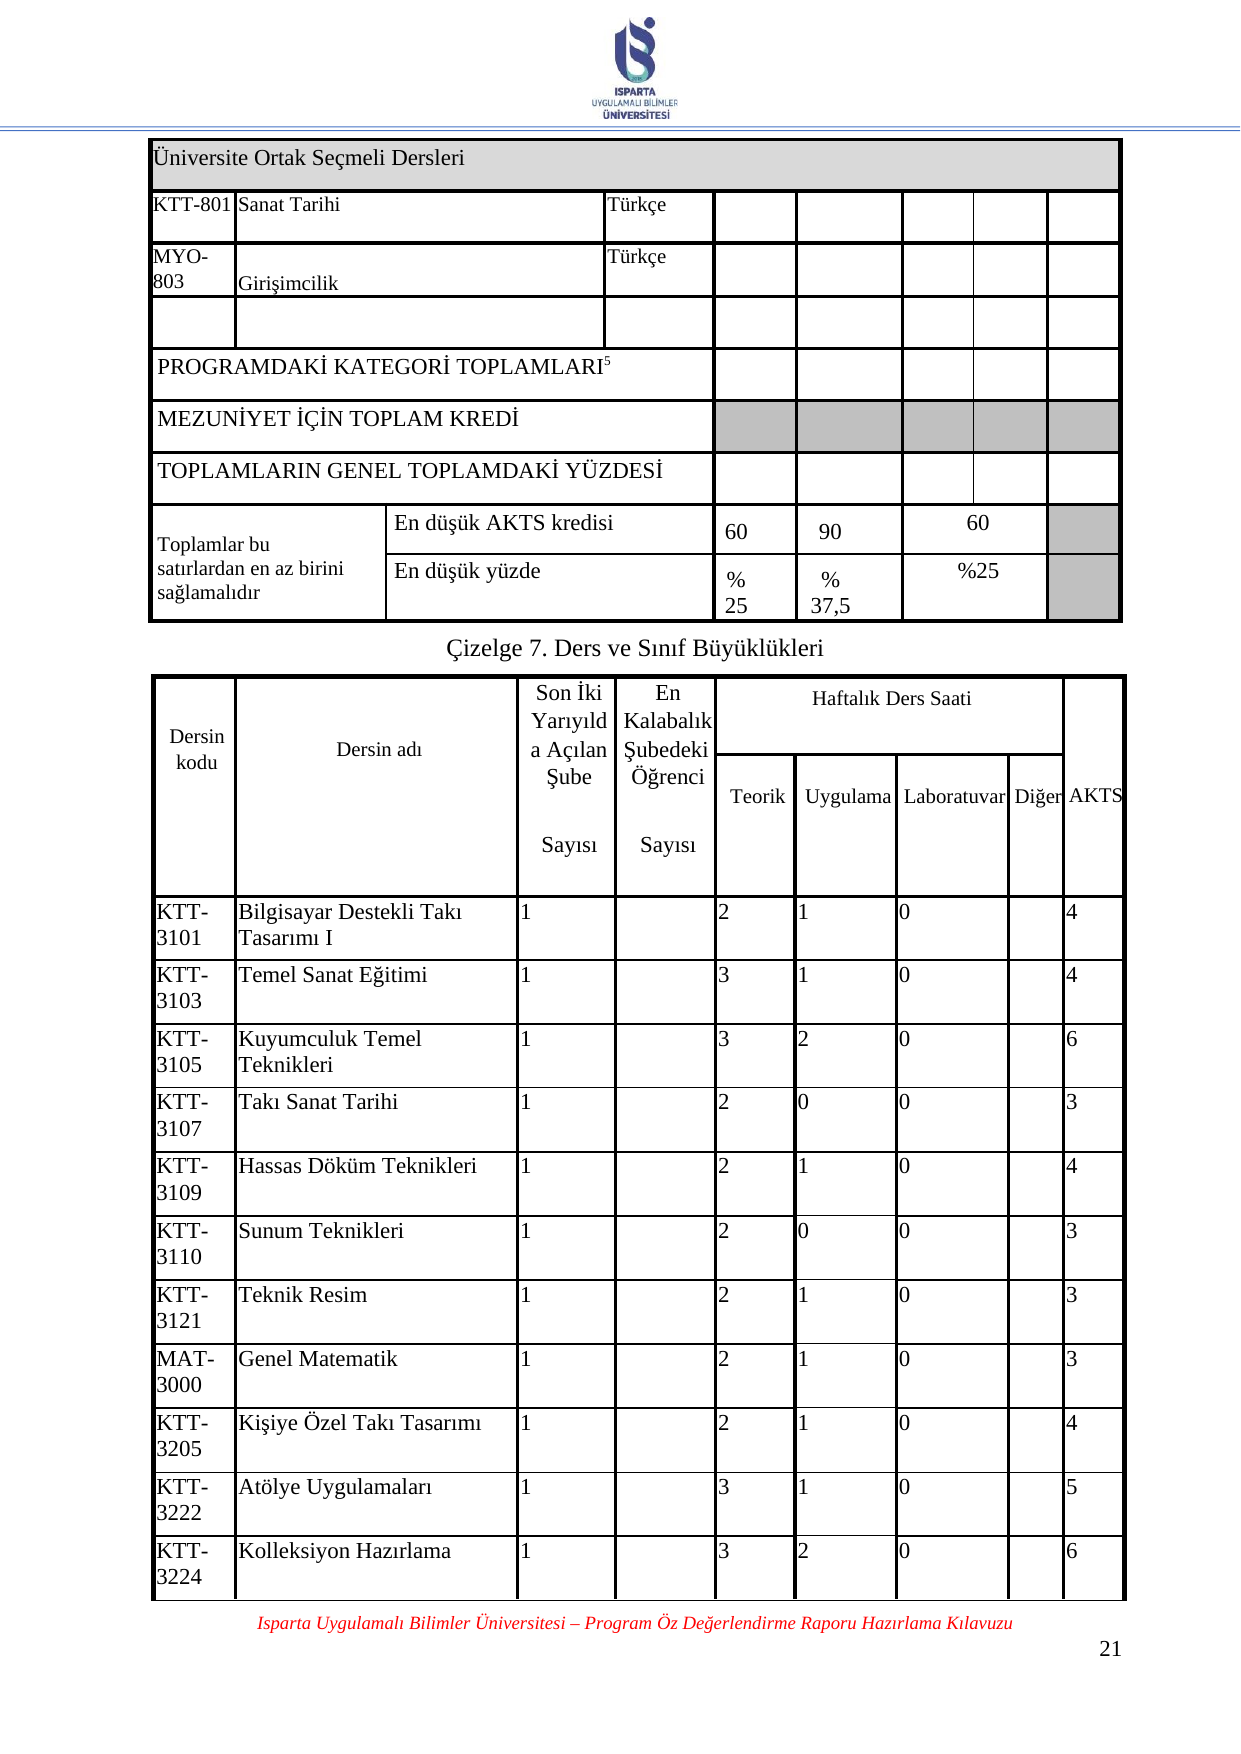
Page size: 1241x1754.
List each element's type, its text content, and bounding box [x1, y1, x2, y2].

table_cell 60 [716, 506, 795, 553]
table_cell 0 [797, 1088, 895, 1151]
table_cell 4 [1065, 1153, 1122, 1215]
table_cell [974, 193, 1046, 241]
table_cell 1 [797, 1473, 895, 1535]
table_cell [798, 454, 901, 502]
table_cell 2 [717, 1281, 793, 1343]
table_cell [617, 1537, 714, 1599]
text Çizelge 7. Ders ve Sınıf Büyüklükleri [198, 633, 1072, 662]
table_cell [617, 1345, 714, 1407]
table_cell [617, 1409, 714, 1471]
table_cell 1 [519, 961, 614, 1023]
table_cell [617, 1217, 714, 1279]
table_cell 0 [898, 1345, 1007, 1407]
table_cell 1 [797, 961, 895, 1023]
table_cell 0 [898, 898, 1007, 959]
table_cell 2 [717, 1088, 793, 1151]
table_cell Üniversite Ortak Seçmeli Dersleri [153, 141, 1118, 189]
table_cell [237, 298, 603, 347]
table_cell [617, 898, 714, 959]
table_cell 1 [519, 1345, 614, 1407]
table_cell 0 [898, 1537, 1007, 1599]
table_cell 3 [717, 1473, 793, 1535]
table_cell [1010, 1153, 1062, 1215]
table_cell [617, 1473, 714, 1535]
table_cell [716, 245, 795, 295]
table_cell 0 [898, 1473, 1007, 1535]
table_cell 3 [717, 961, 793, 1023]
table_cell TOPLAMLARIN GENEL TOPLAMDAKİ YÜZDESİ [153, 454, 712, 502]
table_cell [904, 350, 973, 399]
table_cell [716, 298, 795, 347]
table_cell [797, 831, 895, 895]
table_header Dersin kodu [156, 679, 234, 831]
table_cell Kuyumculuk Temel Teknikleri [237, 1025, 516, 1087]
table_cell 0 [898, 1217, 1007, 1279]
table_cell KTT-3101 [156, 898, 234, 959]
table_cell 1 [797, 1408, 895, 1471]
table_cell Sayısı [617, 831, 714, 895]
table_cell [716, 454, 795, 502]
table_cell 1 [519, 1537, 614, 1599]
table_cell [617, 961, 714, 1023]
table_cell Kişiye Özel Takı Tasarımı [237, 1409, 516, 1471]
table_cell 3 [1065, 1281, 1122, 1343]
table_cell Temel Sanat Eğitimi [237, 961, 516, 1023]
table_cell [153, 298, 234, 347]
table_cell 2 [717, 1153, 793, 1215]
table_cell KTT-3121 [156, 1281, 234, 1343]
table_cell AKTS [1065, 753, 1122, 831]
table_cell Uygulama [797, 756, 895, 831]
table_cell Girişimcilik [237, 245, 603, 295]
table_cell En düşük yüzde [387, 555, 712, 619]
table_cell 2 [717, 1217, 793, 1279]
picture [592, 17, 678, 119]
table_cell 1 [519, 1217, 614, 1279]
table_cell [974, 298, 1046, 347]
table_cell 6 [1065, 1537, 1122, 1599]
table_cell MYO-803 [153, 245, 234, 295]
table_cell 1 [519, 1473, 614, 1535]
table_cell 0 [898, 1088, 1007, 1151]
table_cell [1010, 1281, 1062, 1343]
table_cell KTT-3205 [156, 1409, 234, 1471]
table_cell 5 [1065, 1473, 1122, 1535]
table_cell [1049, 454, 1118, 502]
table_cell 3 [717, 1025, 793, 1087]
table_cell [904, 245, 973, 295]
table_cell [798, 193, 901, 241]
table_cell [1010, 961, 1062, 1023]
table_cell [898, 831, 1007, 895]
table_cell [798, 245, 901, 295]
table_cell KTT-3103 [156, 961, 234, 1023]
table_cell Genel Matematik [237, 1345, 516, 1407]
table_cell 2 [717, 898, 793, 959]
table_cell Teorik [717, 756, 793, 831]
table_cell Türkçe [606, 245, 712, 295]
table_cell Bilgisayar Destekli Takı Tasarımı I [237, 898, 516, 959]
table_cell MEZUNİYET İÇİN TOPLAM KREDİ [153, 402, 712, 451]
table_cell 1 [519, 1088, 614, 1151]
table_cell [974, 402, 1046, 451]
table_cell [904, 193, 973, 241]
table_cell 1 [519, 898, 614, 959]
table_cell [1049, 245, 1118, 295]
table_cell Kolleksiyon Hazırlama [237, 1537, 516, 1599]
table_cell 4 [1065, 961, 1122, 1023]
table_cell Laboratuvar [898, 756, 1007, 831]
table_cell KTT-801 [153, 193, 234, 241]
table_cell [974, 245, 1046, 295]
table_cell KTT-3105 [156, 1025, 234, 1087]
table_cell PROGRAMDAKİ KATEGORİ TOPLAMLARI5 [153, 350, 712, 399]
table_cell [1010, 1409, 1062, 1471]
table_cell 1 [797, 898, 895, 959]
table_cell [1049, 402, 1118, 451]
table_cell KTT-3110 [156, 1217, 234, 1279]
table_cell [617, 1281, 714, 1343]
table_cell Türkçe [606, 193, 712, 241]
table_cell 1 [797, 1153, 895, 1215]
table_header Son İki Yarıyılda Açılan Şube [519, 679, 614, 831]
table_cell 3 [1065, 1345, 1122, 1407]
table_cell [1010, 1473, 1062, 1535]
table_cell Sunum Teknikleri [237, 1217, 516, 1279]
table_cell [156, 831, 234, 895]
table_cell Diğer [1010, 756, 1062, 831]
table_cell [1049, 193, 1118, 241]
table_cell [1049, 555, 1118, 619]
table_cell Takı Sanat Tarihi [237, 1088, 516, 1151]
table_cell [904, 298, 973, 347]
table_cell [617, 1025, 714, 1087]
table_cell KTT-3107 [156, 1088, 234, 1151]
table_cell 0 [898, 1409, 1007, 1471]
table_cell [904, 454, 973, 502]
table_cell [606, 298, 712, 347]
table_cell Sayısı [519, 831, 614, 895]
table_header Dersin adı [237, 679, 516, 831]
table_cell [798, 402, 901, 451]
table_cell 3 [1065, 1217, 1122, 1279]
table_cell 3 [1065, 1088, 1122, 1151]
table_header En Kalabalık Şubedeki Öğrenci [617, 679, 714, 831]
table_cell 0 [898, 1025, 1007, 1087]
table_cell [1010, 831, 1062, 895]
table_cell KTT-3222 [156, 1473, 234, 1535]
table_cell En düşük AKTS kredisi [387, 506, 712, 553]
table_cell 6 [1065, 1025, 1122, 1087]
table_cell 1 [519, 1025, 614, 1087]
table_cell [1010, 1025, 1062, 1087]
table_cell [717, 831, 793, 895]
table_cell [716, 350, 795, 399]
table_cell 1 [797, 1344, 895, 1407]
table_cell [1010, 1088, 1062, 1151]
table_cell [1049, 350, 1118, 399]
table_cell 4 [1065, 898, 1122, 959]
table_cell [1010, 1217, 1062, 1279]
table_cell 2 [797, 1025, 895, 1087]
table_cell [716, 402, 795, 451]
table_cell 1 [519, 1281, 614, 1343]
table_cell [1049, 506, 1118, 553]
table_cell 2 [717, 1409, 793, 1471]
table_cell % 37,5 [798, 555, 901, 619]
table_cell [798, 298, 901, 347]
table_cell [617, 1153, 714, 1215]
table_cell 1 [797, 1280, 895, 1343]
table_cell MAT-3000 [156, 1345, 234, 1407]
table_cell 0 [898, 1281, 1007, 1343]
table_cell [1010, 1345, 1062, 1407]
table_cell % 25 [716, 555, 795, 619]
table_header [1065, 679, 1122, 753]
table_cell [974, 454, 1046, 502]
table_cell 0 [898, 961, 1007, 1023]
table_cell 2 [717, 1345, 793, 1407]
table_cell [798, 350, 901, 399]
table_cell Hassas Döküm Teknikleri [237, 1153, 516, 1215]
table_cell %25 [904, 555, 1046, 619]
table_cell [1010, 1537, 1062, 1599]
table_cell 3 [717, 1537, 793, 1599]
table_cell Teknik Resim [237, 1281, 516, 1343]
table_cell 90 [798, 506, 901, 553]
table_cell [716, 193, 795, 241]
table_cell 0 [898, 1153, 1007, 1215]
table_cell [904, 402, 973, 451]
table_cell Atölye Uygulamaları [237, 1473, 516, 1535]
table_cell 0 [797, 1216, 895, 1279]
table_header Haftalık Ders Saati [717, 679, 1062, 753]
table_cell [974, 350, 1046, 399]
table_cell [1049, 298, 1118, 347]
table_cell 2 [797, 1536, 895, 1599]
table_cell KTT-3224 [156, 1537, 234, 1599]
table_cell 4 [1065, 1409, 1122, 1471]
table_cell 1 [519, 1409, 614, 1471]
table_cell [617, 1088, 714, 1151]
table_cell KTT-3109 [156, 1153, 234, 1215]
table_cell 60 [904, 506, 1046, 553]
table_cell [1065, 831, 1122, 895]
table_cell Toplamlar bu satırlardan en az birini sağlamalıdır [153, 506, 385, 619]
table_cell 1 [519, 1153, 614, 1215]
table_cell [237, 831, 516, 895]
table_cell [1010, 898, 1062, 959]
table_cell Sanat Tarihi [237, 193, 603, 241]
